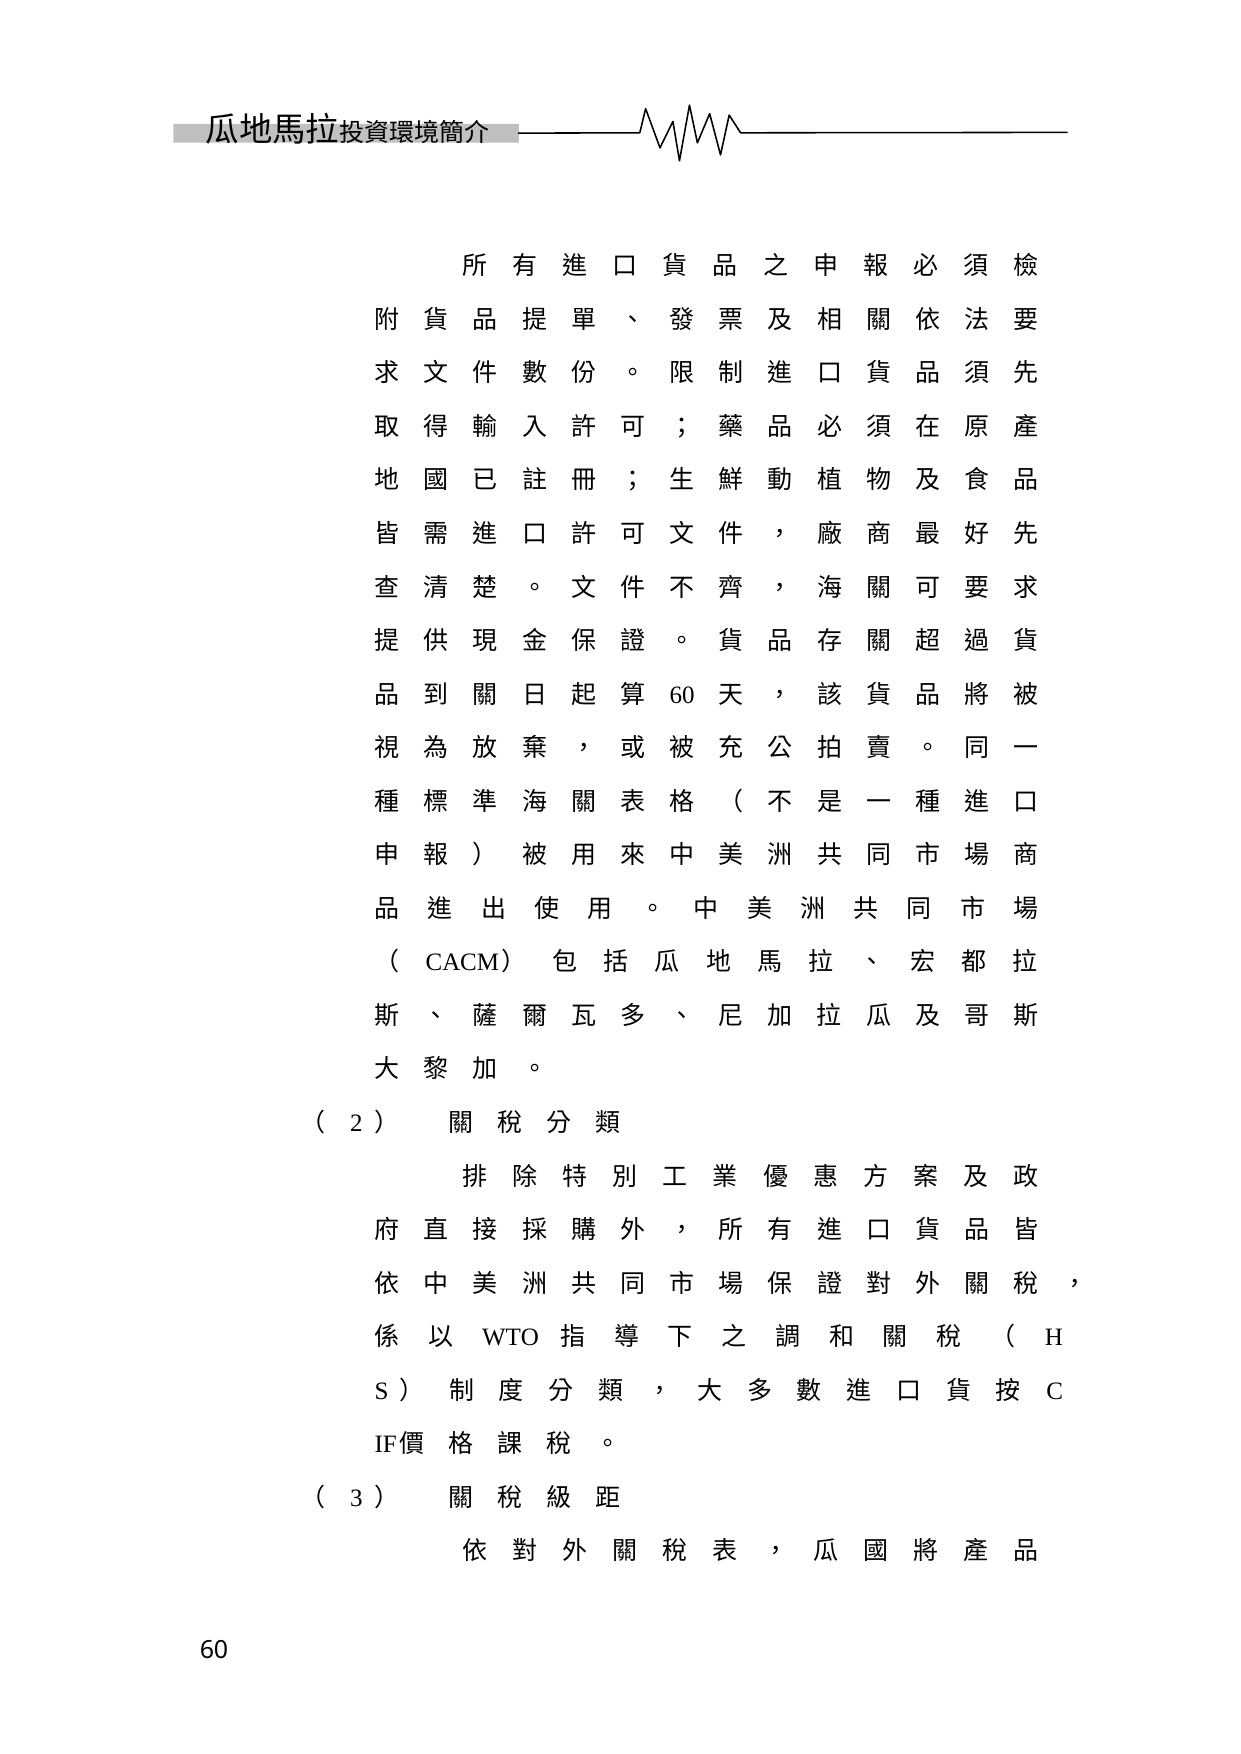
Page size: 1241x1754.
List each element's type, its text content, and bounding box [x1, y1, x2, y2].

text 所有進口貨品之申報必須檢附貨品提單、發票及相關依法要求文件數份。限制進口貨品須先取得輸入許可；藥品必須在原產地國已註冊；生鮮動植物及食品皆需進口許可文件，廠商最好先查清楚。文件不齊，海關可要求提供現金保證。貨品存關超過貨品到關日起算60天，該貨品將被視為放棄，或被充公拍賣。同一種標準海關表格（不是一種進口申報）被用來中美洲共同市場商品進出使用。中美洲共同市場（CACM）包括瓜地馬拉、宏都拉斯、薩爾瓦多、尼加拉瓜及哥斯大黎加。 [301, 237, 1063, 1094]
text （2） 關稅分類 [301, 1094, 1063, 1147]
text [301, 1522, 1063, 1576]
text （3） 關稅級距 [301, 1469, 1063, 1522]
text 排除特別工業優惠方案及政府直接採購外，所有進口貨品皆依中美洲共同市場保證對外關稅，係以WTO指導下之調和關稅（HS）制度分類，大多數進口貨按CIF價格課稅。 [301, 1147, 1063, 1469]
